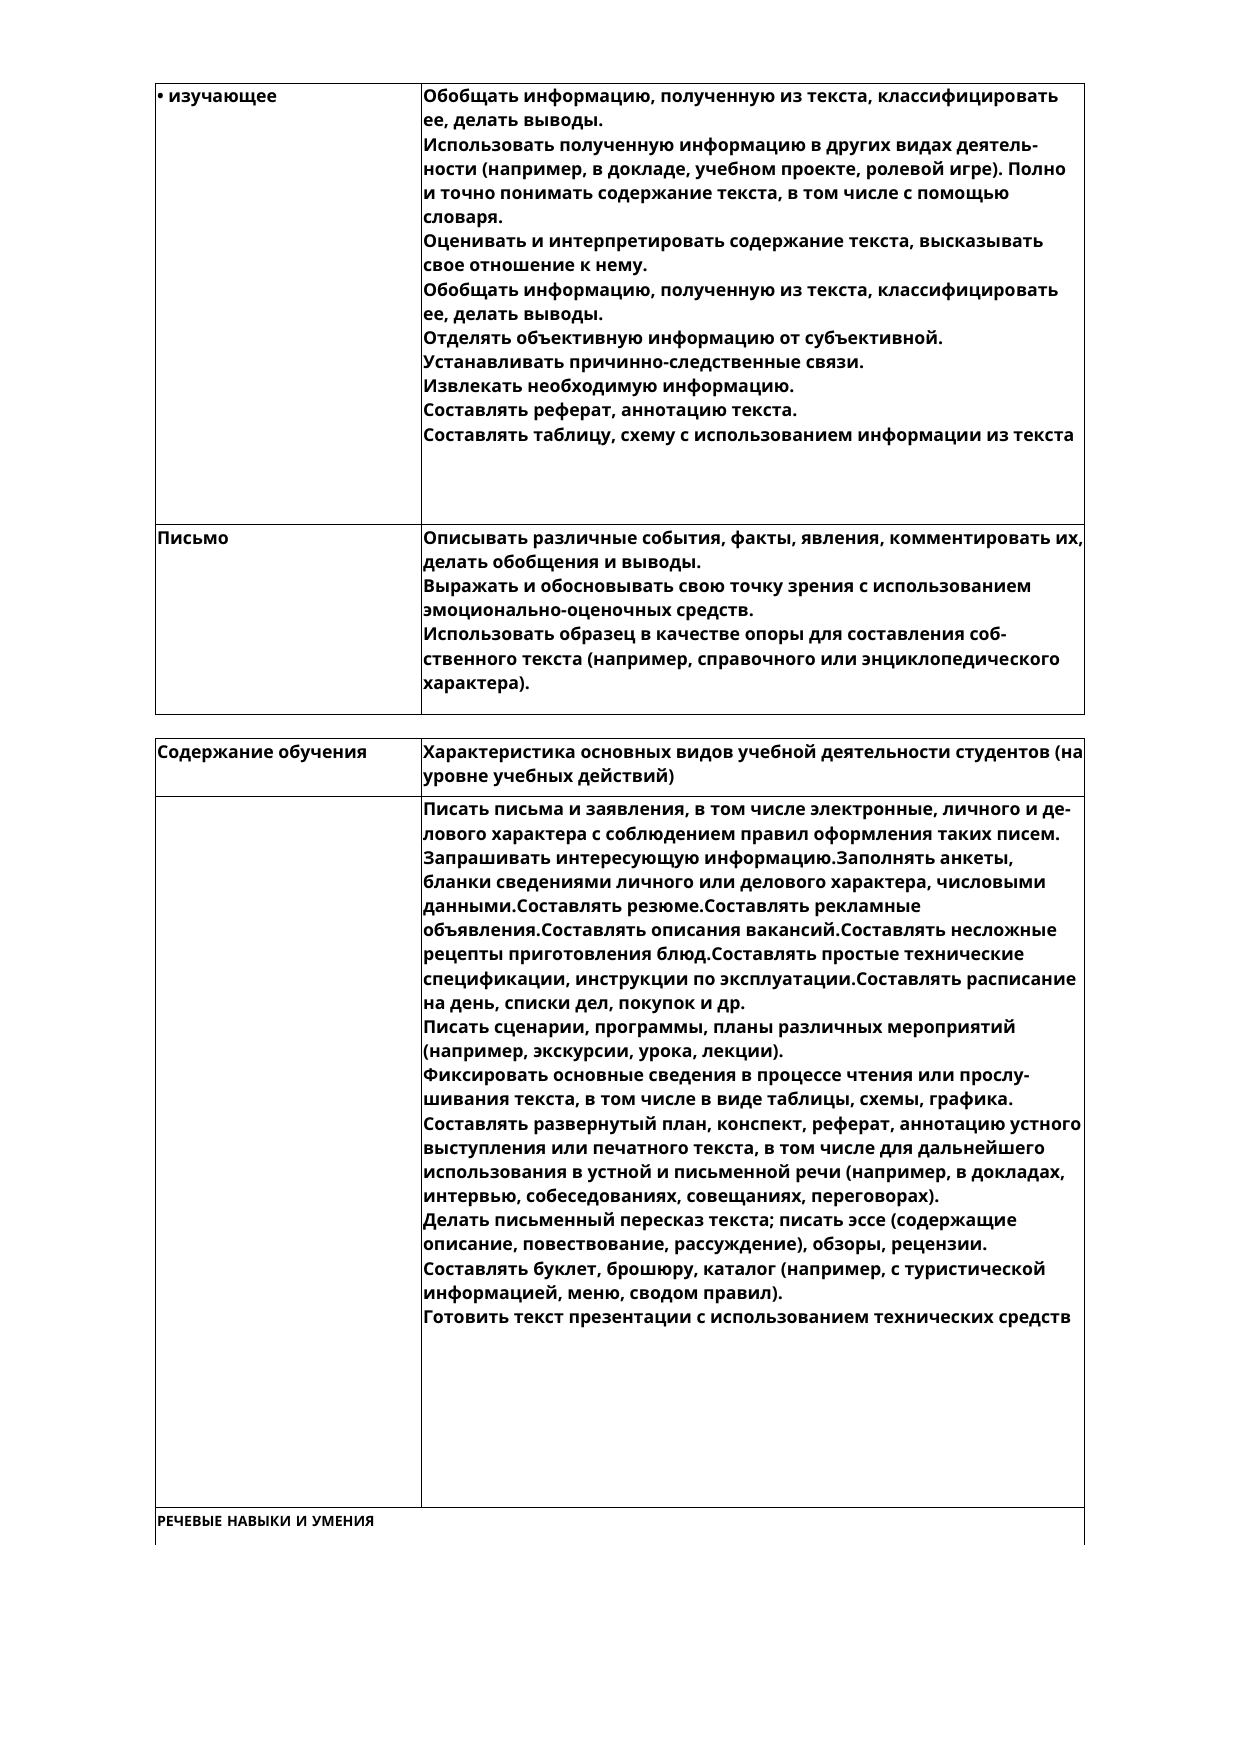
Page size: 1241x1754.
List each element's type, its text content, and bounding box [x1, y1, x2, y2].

table_cell Описывать различные события, факты, явления, комментировать их, делать обобщения и выводы. Выражать и обосновывать свою точку зрения с использованием эмоционально-оценочных средств. Использовать образец в качестве опоры для составления собственного текста (например, справочного или энциклопедического характера). [422, 525, 1084, 714]
table_cell [156, 797, 421, 1507]
table_header Характеристика основных видов учебной деятельности студентов (на уровне учебных действий) [422, 739, 1084, 796]
table_cell Письмо [156, 525, 421, 714]
table_cell Писать письма и заявления, в том числе электронные, личного и делового характера с соблюдением правил оформления таких писем. Запрашивать интересующую информацию.Заполнять анкеты, бланки сведениями личного или делового характера, числовыми данными.Составлять резюме.Составлять рекламные объявления.Составлять описания вакансий.Составлять несложные рецепты приготовления блюд.Составлять простые технические спецификации, инструкции по эксплуатации.Составлять расписание на день, списки дел, покупок и др. Писать сценарии, программы, планы различных мероприятий (например, экскурсии, урока, лекции). Фиксировать основные сведения в процессе чтения или прослушивания текста, в том числе в виде таблицы, схемы, графика. Составлять развернутый план, конспект, реферат, аннотацию устного выступления или печатного текста, в том числе для дальнейшего использования в устной и письменной речи (например, в докладах, интервью, собеседованиях, совещаниях, переговорах). Делать письменный пересказ текста; писать эссе (содержащие описание, повествование, рассуждение), обзоры, рецензии. Составлять буклет, брошюру, каталог (например, с туристической информацией, меню, сводом правил). Готовить текст презентации с использованием технических средств [422, 797, 1084, 1507]
table_cell • изучающее [156, 84, 421, 524]
table_cell Обобщать информацию, полученную из текста, классифицировать ее, делать выводы. Использовать полученную информацию в других видах деятельности (например, в докладе, учебном проекте, ролевой игре). Полно и точно понимать содержание текста, в том числе с помощью словаря. Оценивать и интерпретировать содержание текста, высказывать свое отношение к нему. Обобщать информацию, полученную из текста, классифицировать ее, делать выводы. Отделять объективную информацию от субъективной. Устанавливать причинно-следственные связи. Извлекать необходимую информацию. Составлять реферат, аннотацию текста. Составлять таблицу, схему с использованием информации из текста [422, 84, 1084, 524]
table_cell речевые навыки и умения [156, 1508, 1084, 1545]
table_header Содержание обучения [156, 739, 421, 796]
